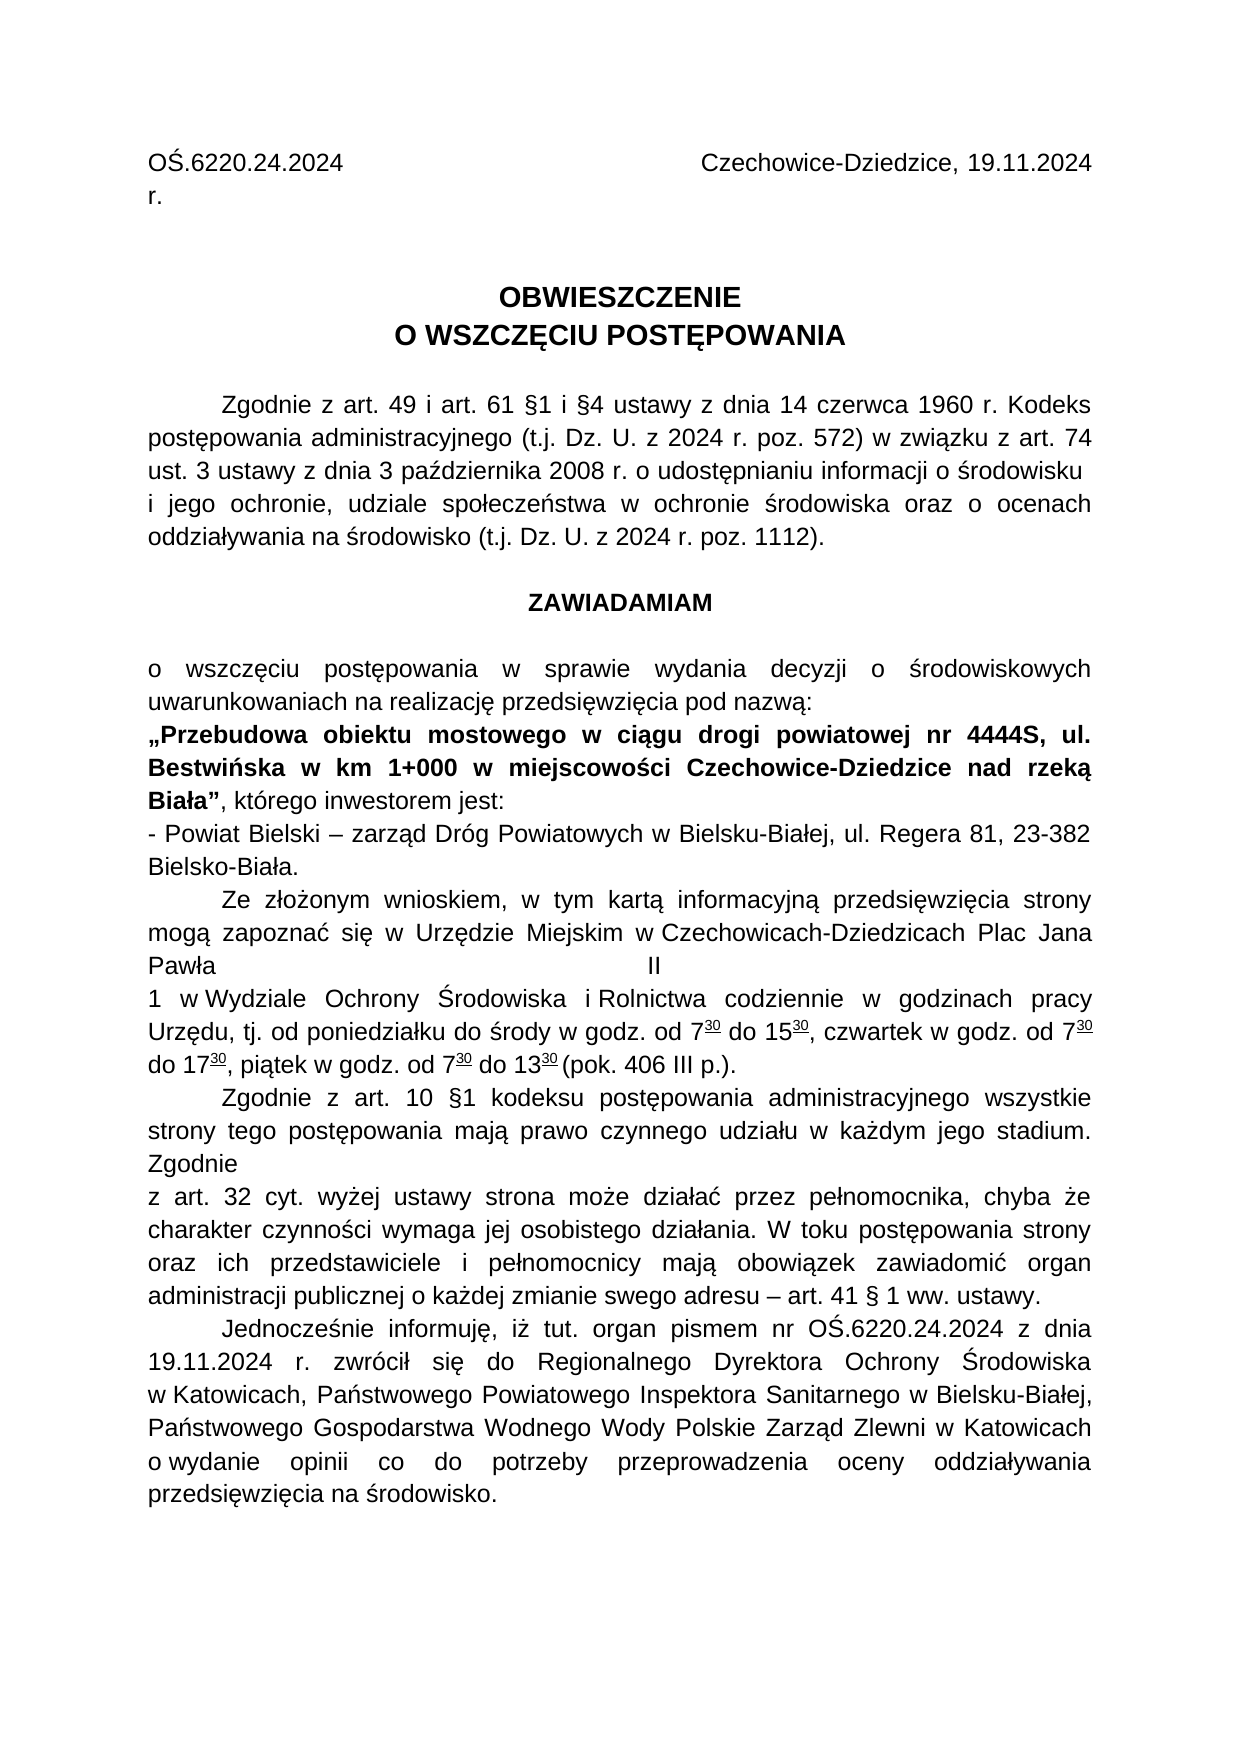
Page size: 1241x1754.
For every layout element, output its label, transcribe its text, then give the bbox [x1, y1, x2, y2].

text Jednocześnie informuję, iż tut. organ pismem nr OŚ.6220.24.2024 z dnia 19.11.2024 r. zwrócił się do Regionalnego Dyrektora Ochrony Środowiska w Katowicach, Państwowego Powiatowego Inspektora Sanitarnego w Bielsku-Białej, Państwowego Gospodarstwa Wodnego Wody Polskie Zarząd Zlewni w Katowicach o wydanie opinii co do potrzeby przeprowadzenia oceny oddziaływania przedsięwzięcia na środowisko. [148, 1314, 1093, 1508]
list - Powiat Bielski – zarząd Dróg Powiatowych w Bielsku-Białej, ul. Regera 81, 23-382 Bielsko-Biała. [148, 819, 1093, 881]
text Ze złożonym wnioskiem, w tym kartą informacyjną przedsięwzięcia strony mogą zapoznać się w Urzędzie Miejskim w Czechowicach-Dziedzicach Plac Jana Pawła II 1 w Wydziale Ochrony Środowiska i Rolnictwa codziennie w godzinach pracy Urzędu, tj. od poniedziałku do środy w godz. od 730 do 1530, czwartek w godz. od 730 do 1730, piątek w godz. od 730 do 1330 (pok. 406 III p.). [148, 885, 1093, 1079]
text „Przebudowa obiektu mostowego w ciągu drogi powiatowej nr 4444S, ul. Bestwińska w km 1+000 w miejscowości Czechowice-Dziedzice nad rzeką Biała”, którego inwestorem jest: [148, 720, 1093, 815]
text ZAWIADAMIAM [148, 588, 1093, 617]
text O WSZCZĘCIU POSTĘPOWANIA [148, 318, 1093, 352]
text OBWIESZCZENIE [148, 280, 1093, 313]
text Zgodnie z art. 10 §1 kodeksu postępowania administracyjnego wszystkie strony tego postępowania mają prawo czynnego udziału w każdym jego stadium. Zgodnie z art. 32 cyt. wyżej ustawy strona może działać przez pełnomocnika, chyba że charakter czynności wymaga jej osobistego działania. W toku postępowania strony oraz ich przedstawiciele i pełnomocnicy mają obowiązek zawiadomić organ administracji publicznej o każdej zmianie swego adresu – art. 41 § 1 ww. ustawy. [148, 1083, 1093, 1310]
text o wszczęciu postępowania w sprawie wydania decyzji o środowiskowych uwarunkowaniach na realizację przedsięwzięcia pod nazwą: [148, 654, 1093, 716]
text Zgodnie z art. 49 i art. 61 §1 i §4 ustawy z dnia 14 czerwca 1960 r. Kodeks postępowania administracyjnego (t.j. Dz. U. z 2024 r. poz. 572) w związku z art. 74 ust. 3 ustawy z dnia 3 października 2008 r. o udostępnianiu informacji o środowisku i jego ochronie, udziale społeczeństwa w ochronie środowiska oraz o ocenach oddziaływania na środowisko (t.j. Dz. U. z 2024 r. poz. 1112). [148, 390, 1093, 551]
text OŚ.6220.24.2024 Czechowice-Dziedzice, 19.11.2024 r. [148, 148, 1093, 209]
